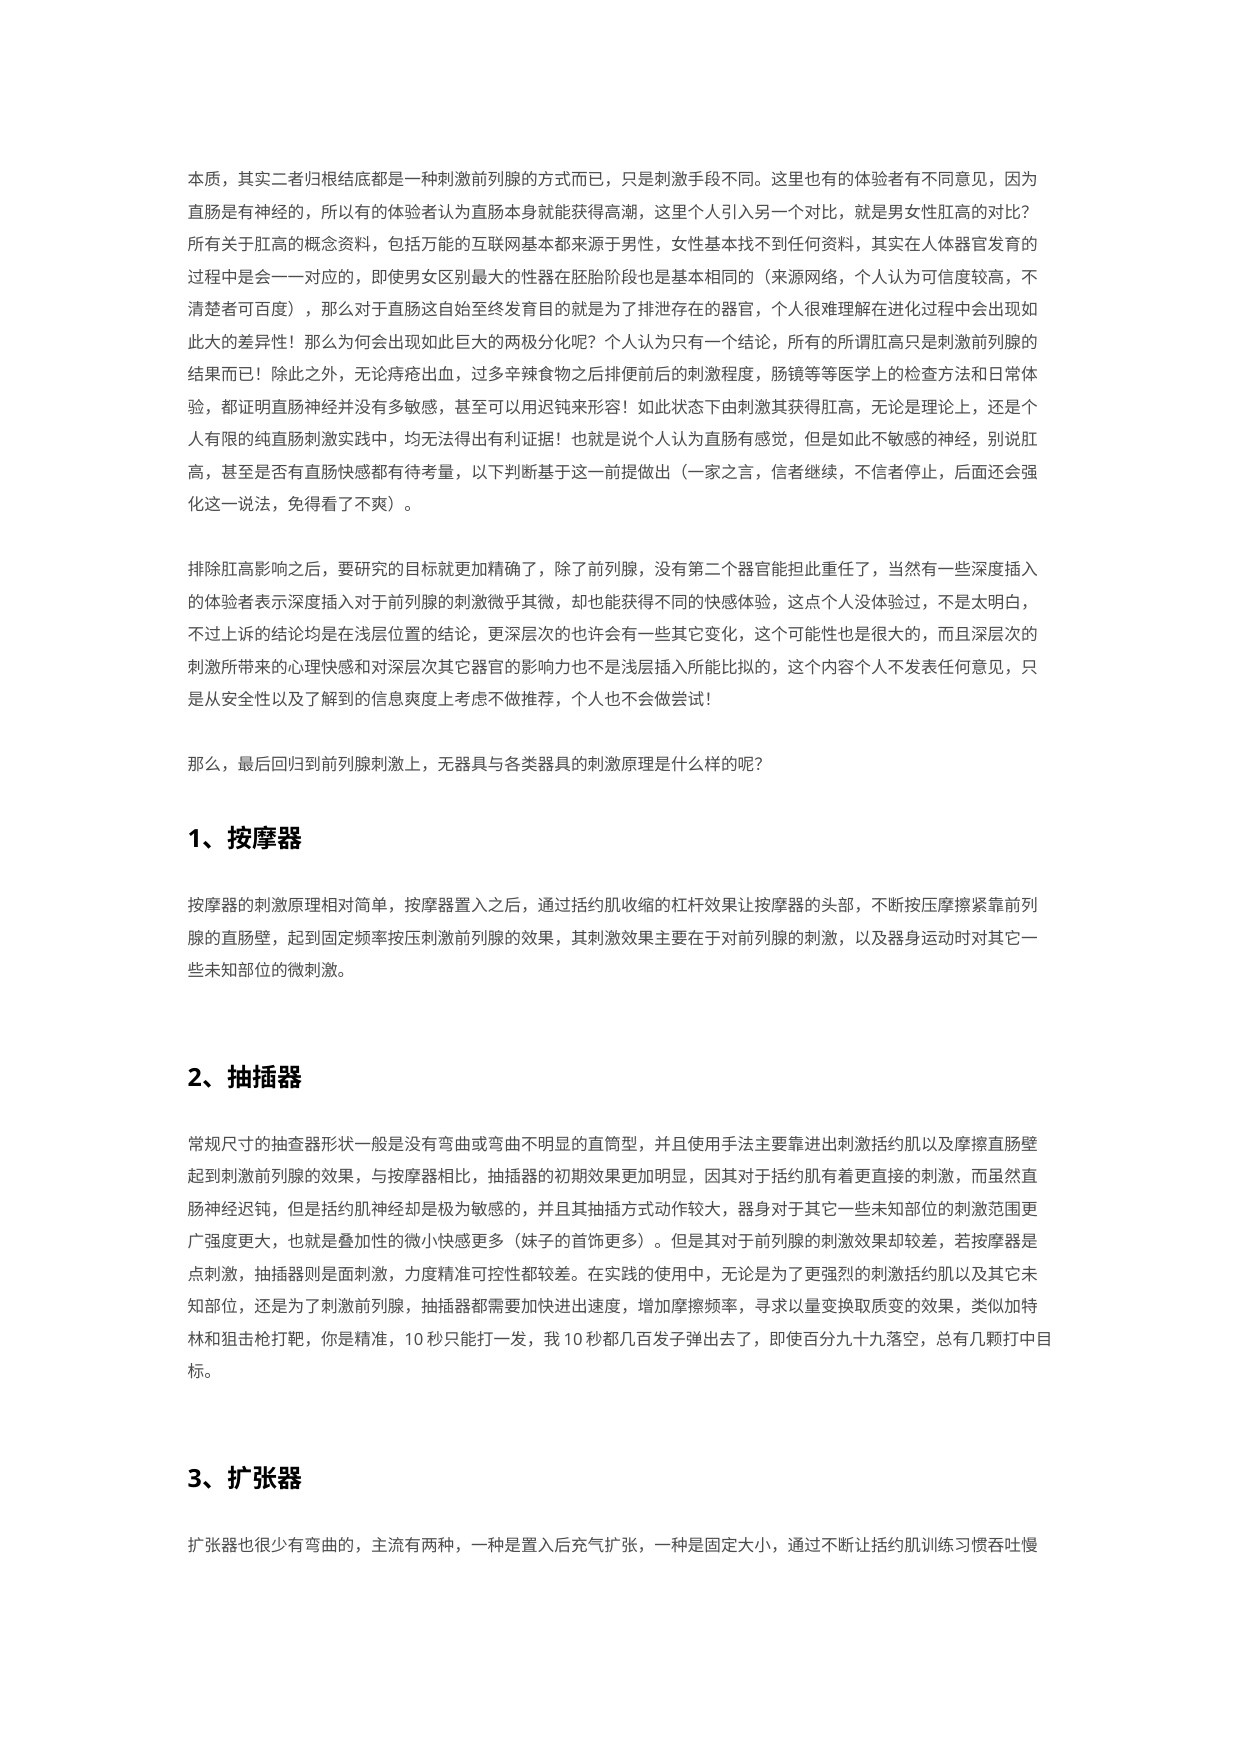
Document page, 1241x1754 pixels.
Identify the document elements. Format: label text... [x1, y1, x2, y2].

text 那么，最后回归到前列腺刺激上，无器具与各类器具的刺激原理是什么样的呢？ [187, 747, 1053, 779]
text 按摩器的刺激原理相对简单，按摩器置入之后，通过括约肌收缩的杠杆效果让按摩器的头部，不断按压摩擦紧靠前列腺的直肠壁，起到固定频率按压刺激前列腺的效果，其刺激效果主要在于对前列腺的刺激，以及器身运动时对其它一些未知部位的微刺激。 [187, 888, 1053, 986]
subtitle 3、扩张器 [187, 1444, 1053, 1509]
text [187, 162, 1053, 519]
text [187, 1528, 1053, 1560]
subtitle 2、抽插器 [187, 1043, 1053, 1108]
text 常规尺寸的抽查器形状一般是没有弯曲或弯曲不明显的直筒型，并且使用手法主要靠进出刺激括约肌以及摩擦直肠壁起到刺激前列腺的效果，与按摩器相比，抽插器的初期效果更加明显，因其对于括约肌有着更直接的刺激，而虽然直肠神经迟钝，但是括约肌神经却是极为敏感的，并且其抽插方式动作较大，器身对于其它一些未知部位的刺激范围更广强度更大，也就是叠加性的微小快感更多（妹子的首饰更多）。但是其对于前列腺的刺激效果却较差，若按摩器是点刺激，抽插器则是面刺激，力度精准可控性都较差。在实践的使用中，无论是为了更强烈的刺激括约肌以及其它未知部位，还是为了刺激前列腺，抽插器都需要加快进出速度，增加摩擦频率，寻求以量变换取质变的效果，类似加特林和狙击枪打靶，你是精准，10秒只能打一发，我10秒都几百发子弹出去了，即使百分九十九落空，总有几颗打中目标。 [187, 1127, 1053, 1387]
text 排除肛高影响之后，要研究的目标就更加精确了，除了前列腺，没有第二个器官能担此重任了，当然有一些深度插入的体验者表示深度插入对于前列腺的刺激微乎其微，却也能获得不同的快感体验，这点个人没体验过，不是太明白，不过上诉的结论均是在浅层位置的结论，更深层次的也许会有一些其它变化，这个可能性也是很大的，而且深层次的刺激所带来的心理快感和对深层次其它器官的影响力也不是浅层插入所能比拟的，这个内容个人不发表任何意见，只是从安全性以及了解到的信息爽度上考虑不做推荐，个人也不会做尝试！ [187, 552, 1053, 714]
subtitle 1、按摩器 [187, 804, 1053, 869]
